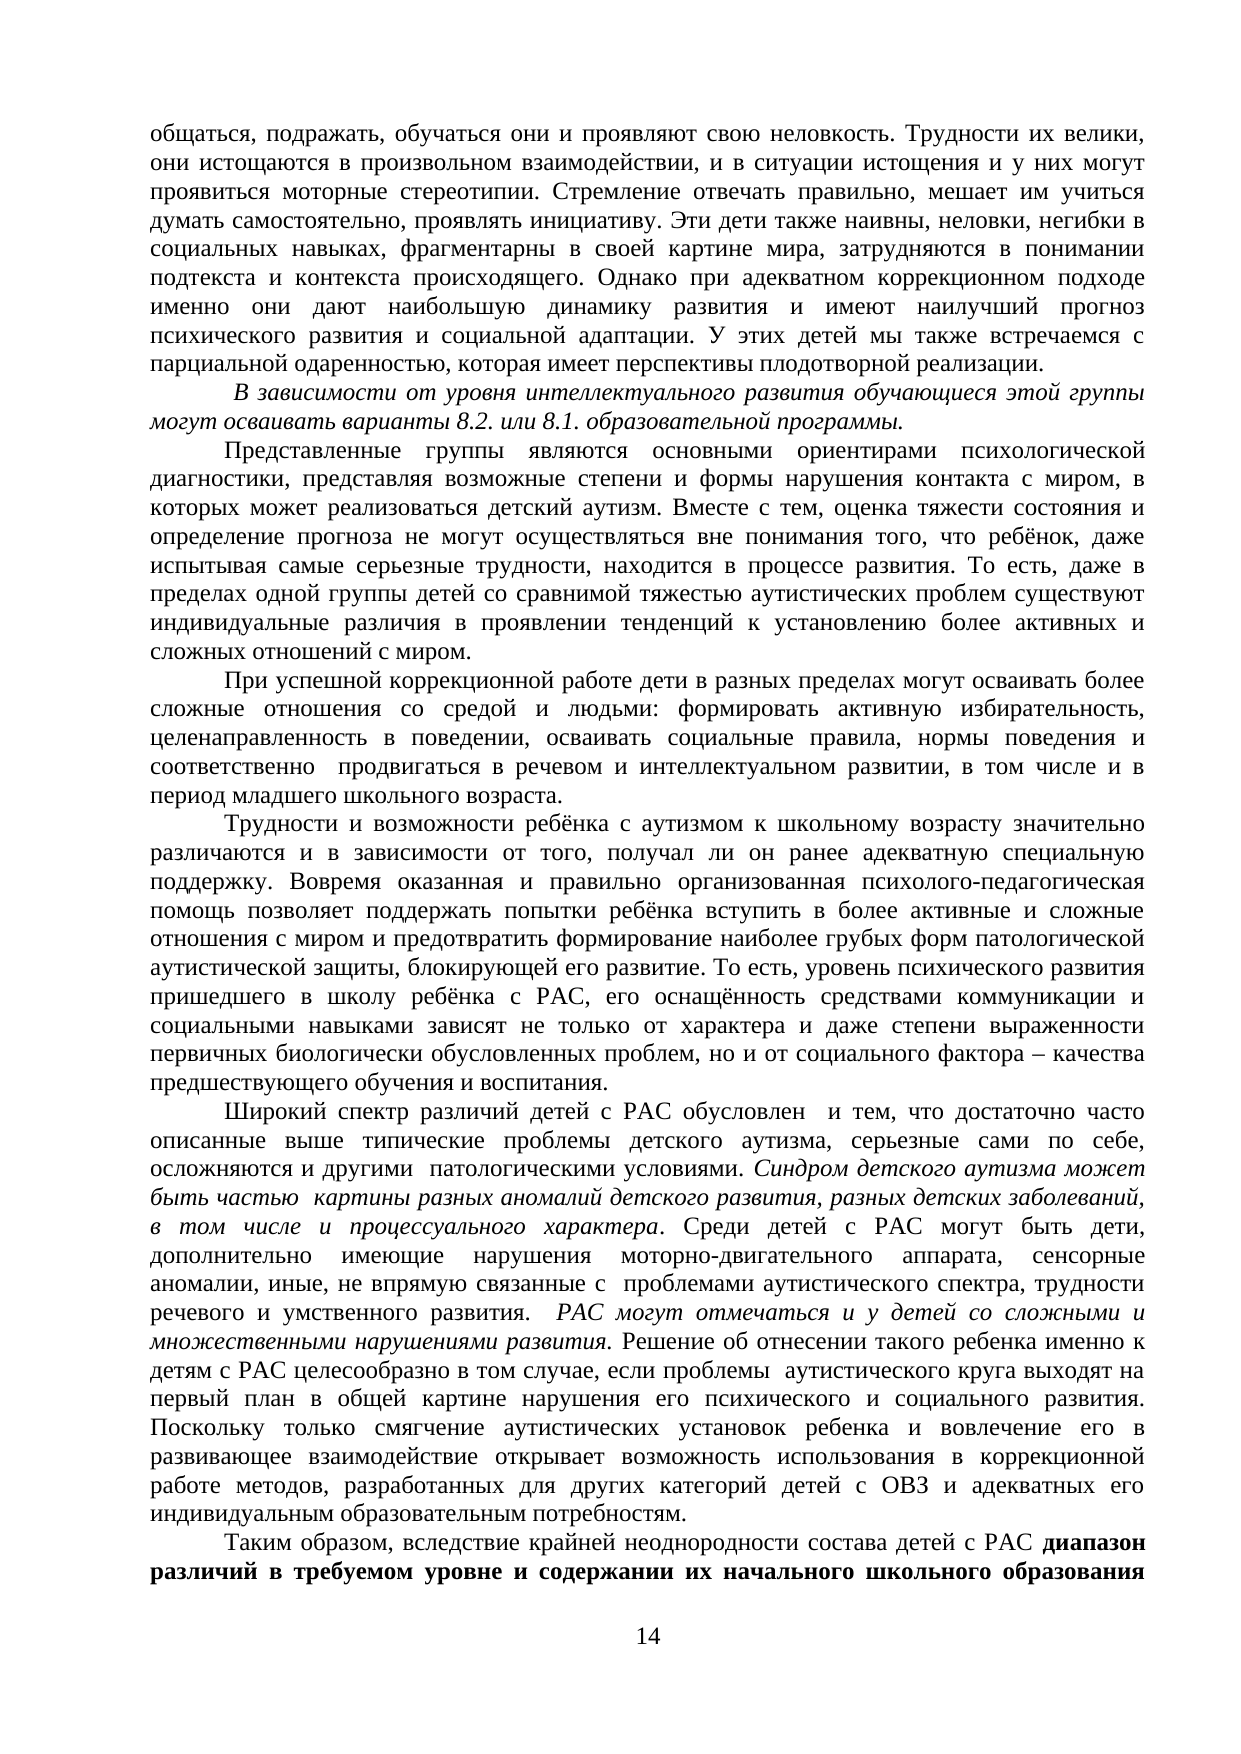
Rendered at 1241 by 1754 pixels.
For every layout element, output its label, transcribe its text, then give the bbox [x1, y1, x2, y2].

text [150, 118, 1146, 377]
text При успешной коррекционной работе дети в разных пределах могут осваивать более сложные отношения со средой и людьми: формировать активную избирательность, целенаправленность в поведении, осваивать социальные правила, нормы поведения и соответственно продвигаться в речевом и интеллектуальном развитии, в том числе и в период младшего школьного возраста. [150, 665, 1146, 808]
text Широкий спектр различий детей с РАС обусловлен и тем, что достаточно часто описанные выше типические проблемы детского аутизма, серьезные сами по себе, осложняются и другими патологическими условиями. Синдром детского аутизма может быть частью картины разных аномалий детского развития, разных детских заболеваний, в том числе и процессуального характера. Среди детей с РАС могут быть дети, дополнительно имеющие нарушения моторно-двигательного аппарата, сенсорные аномалии, иные, не впрямую связанные с проблемами аутистического спектра, трудности речевого и умственного развития. РАС могут отмечаться и у детей со сложными и множественными нарушениями развития. Решение об отнесении такого ребенка именно к детям с РАС целесообразно в том случае, если проблемы аутистического круга выходят на первый план в общей картине нарушения его психического и социального развития. Поскольку только смягчение аутистических установок ребенка и вовлечение его в развивающее взаимодействие открывает возможность использования в коррекционной работе методов, разработанных для других категорий детей с ОВЗ и адекватных его индивидуальным образовательным потребностям. [150, 1096, 1146, 1527]
text Представленные группы являются основными ориентирами психологической диагностики, представляя возможные степени и формы нарушения контакта с миром, в которых может реализоваться детский аутизм. Вместе с тем, оценка тяжести состояния и определение прогноза не могут осуществляться вне понимания того, что ребёнок, даже испытывая самые серьезные трудности, находится в процессе развития. То есть, даже в пределах одной группы детей со сравнимой тяжестью аутистических проблем существуют индивидуальные различия в проявлении тенденций к установлению более активных и сложных отношений с миром. [150, 435, 1146, 665]
text Трудности и возможности ребёнка с аутизмом к школьному возрасту значительно различаются и в зависимости от того, получал ли он ранее адекватную специальную поддержку. Вовремя оказанная и правильно организованная психолого-педагогическая помощь позволяет поддержать попытки ребёнка вступить в более активные и сложные отношения с миром и предотвратить формирование наиболее грубых форм патологической аутистической защиты, блокирующей его развитие. То есть, уровень психического развития пришедшего в школу ребёнка с РАС, его оснащённость средствами коммуникации и социальными навыками зависят не только от характера и даже степени выраженности первичных биологически обусловленных проблем, но и от социального фактора – качества предшествующего обучения и воспитания. [150, 808, 1146, 1096]
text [150, 1527, 1146, 1585]
text В зависимости от уровня интеллектуального развития обучающиеся этой группы могут осваивать варианты 8.2. или 8.1. образовательной программы. [150, 377, 1146, 435]
